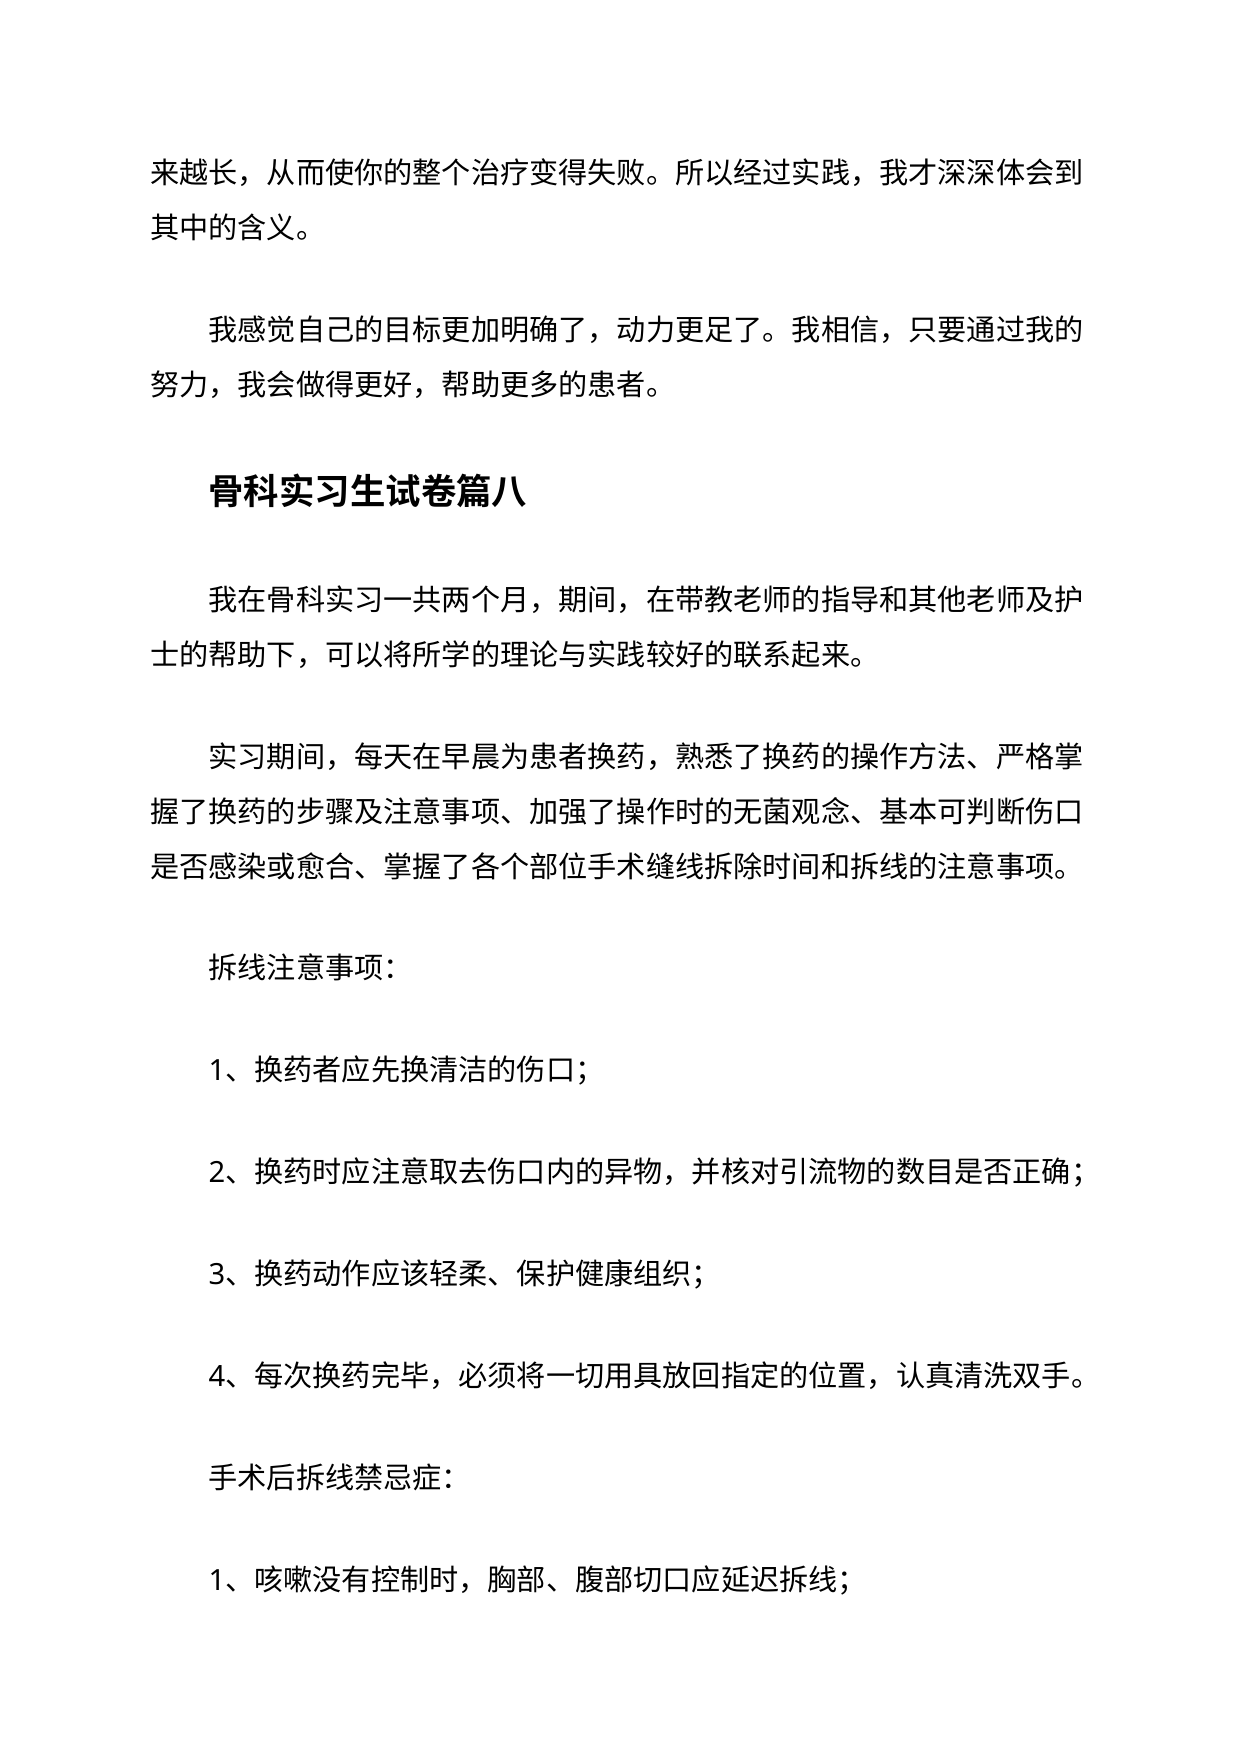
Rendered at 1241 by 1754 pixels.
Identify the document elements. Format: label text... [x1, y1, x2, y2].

text 拆线注意事项： [150, 945, 1090, 987]
text 手术后拆线禁忌症： [150, 1455, 1090, 1497]
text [150, 150, 1090, 247]
text 2、换药时应注意取去伤口内的异物，并核对引流物的数目是否正确； [150, 1149, 1090, 1191]
text 实习期间，每天在早晨为患者换药，熟悉了换药的操作方法、严格掌握了换药的步骤及注意事项、加强了操作时的无菌观念、基本可判断伤口是否感染或愈合、掌握了各个部位手术缝线拆除时间和拆线的注意事项。 [150, 733, 1090, 886]
text 1、咳嗽没有控制时，胸部、腹部切口应延迟拆线； [150, 1556, 1090, 1599]
text 我感觉自己的目标更加明确了，动力更足了。我相信，只要通过我的努力，我会做得更好，帮助更多的患者。 [150, 307, 1090, 404]
text 4、每次换药完毕，必须将一切用具放回指定的位置，认真清洗双手。 [150, 1353, 1090, 1395]
text 3、换药动作应该轻柔、保护健康组织； [150, 1251, 1090, 1293]
text 1、换药者应先换清洁的伤口； [150, 1047, 1090, 1089]
text 我在骨科实习一共两个月，期间，在带教老师的指导和其他老师及护士的帮助下，可以将所学的理论与实践较好的联系起来。 [150, 577, 1090, 674]
text 骨科实习生试卷篇八 [150, 463, 1090, 514]
